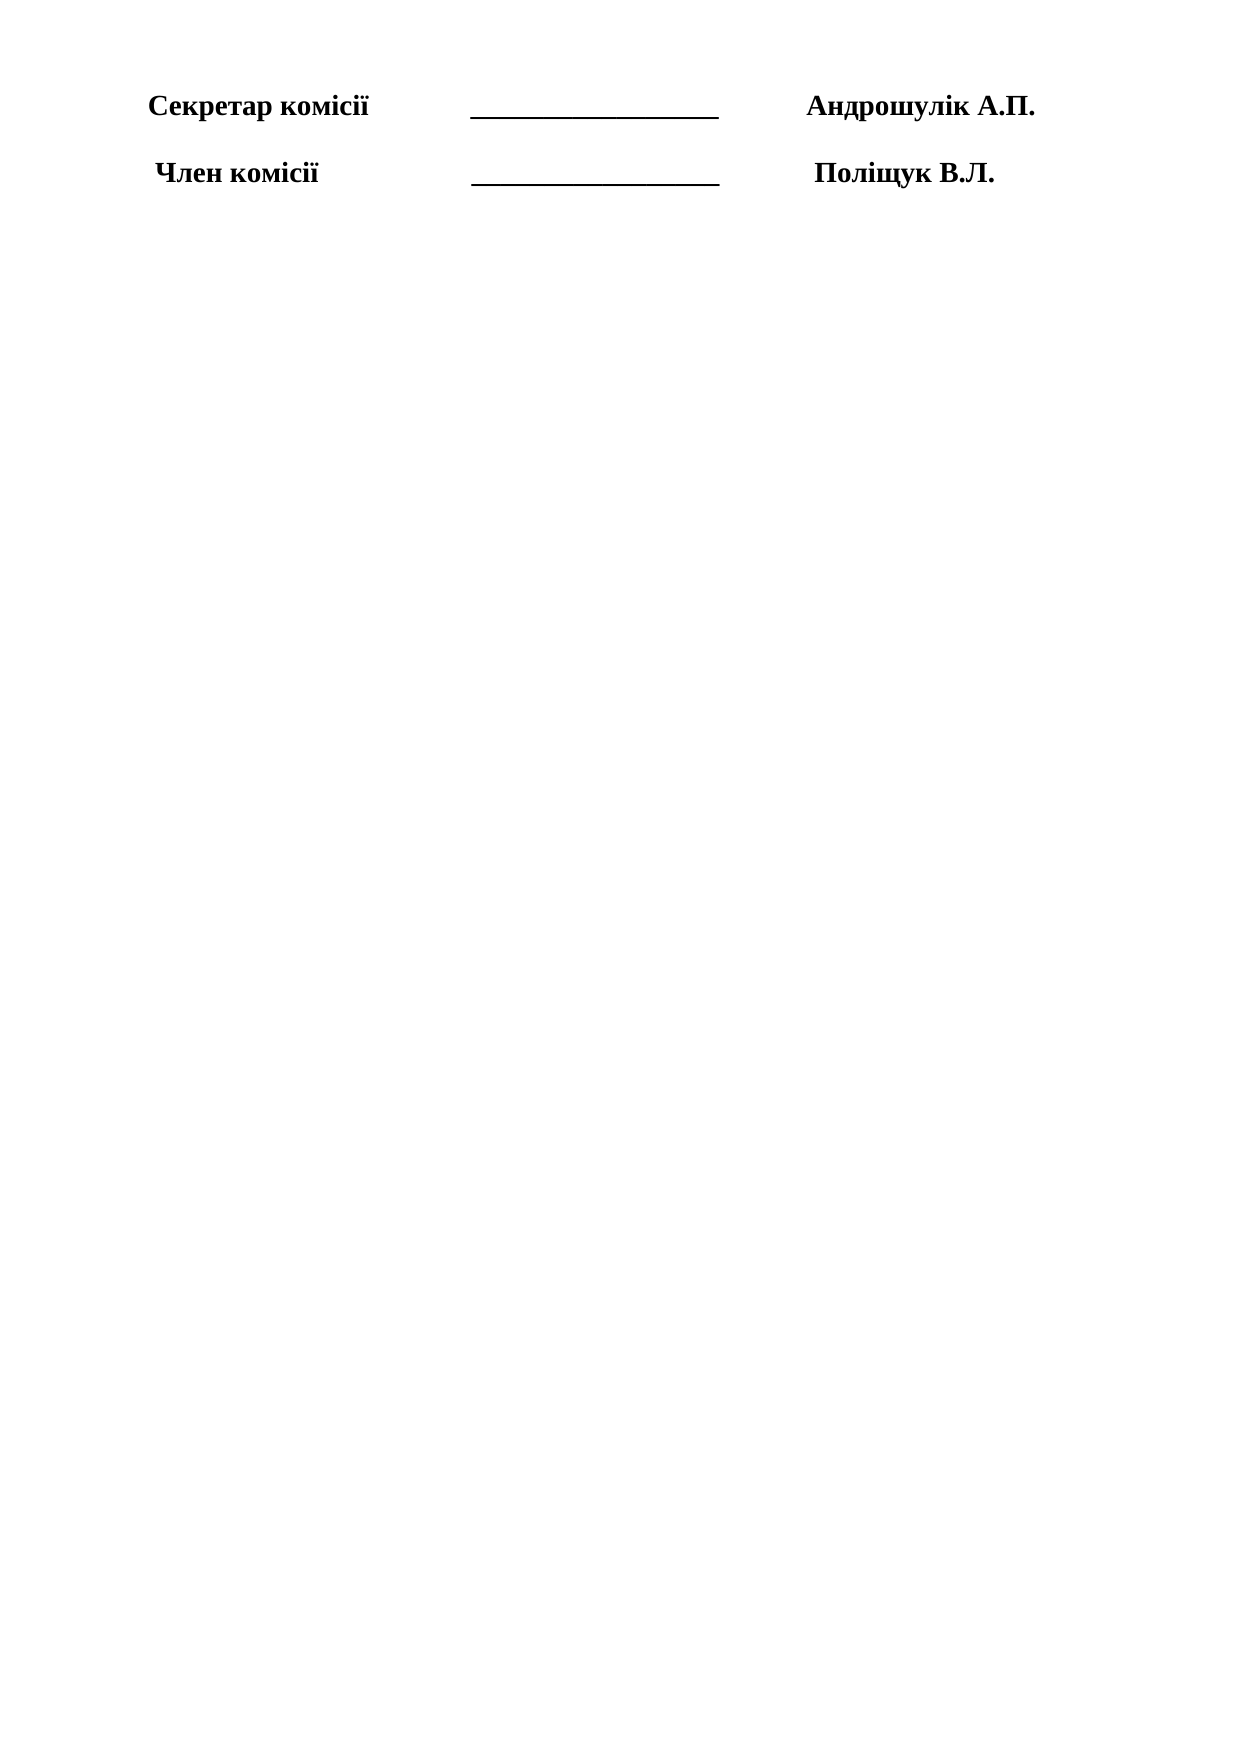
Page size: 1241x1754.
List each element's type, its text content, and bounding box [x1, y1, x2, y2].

text Член комісії _________________ Поліщук В.Л. [148, 156, 1152, 189]
text Секретар комісії _________________ Андрошулік А.П. [148, 88, 1152, 122]
